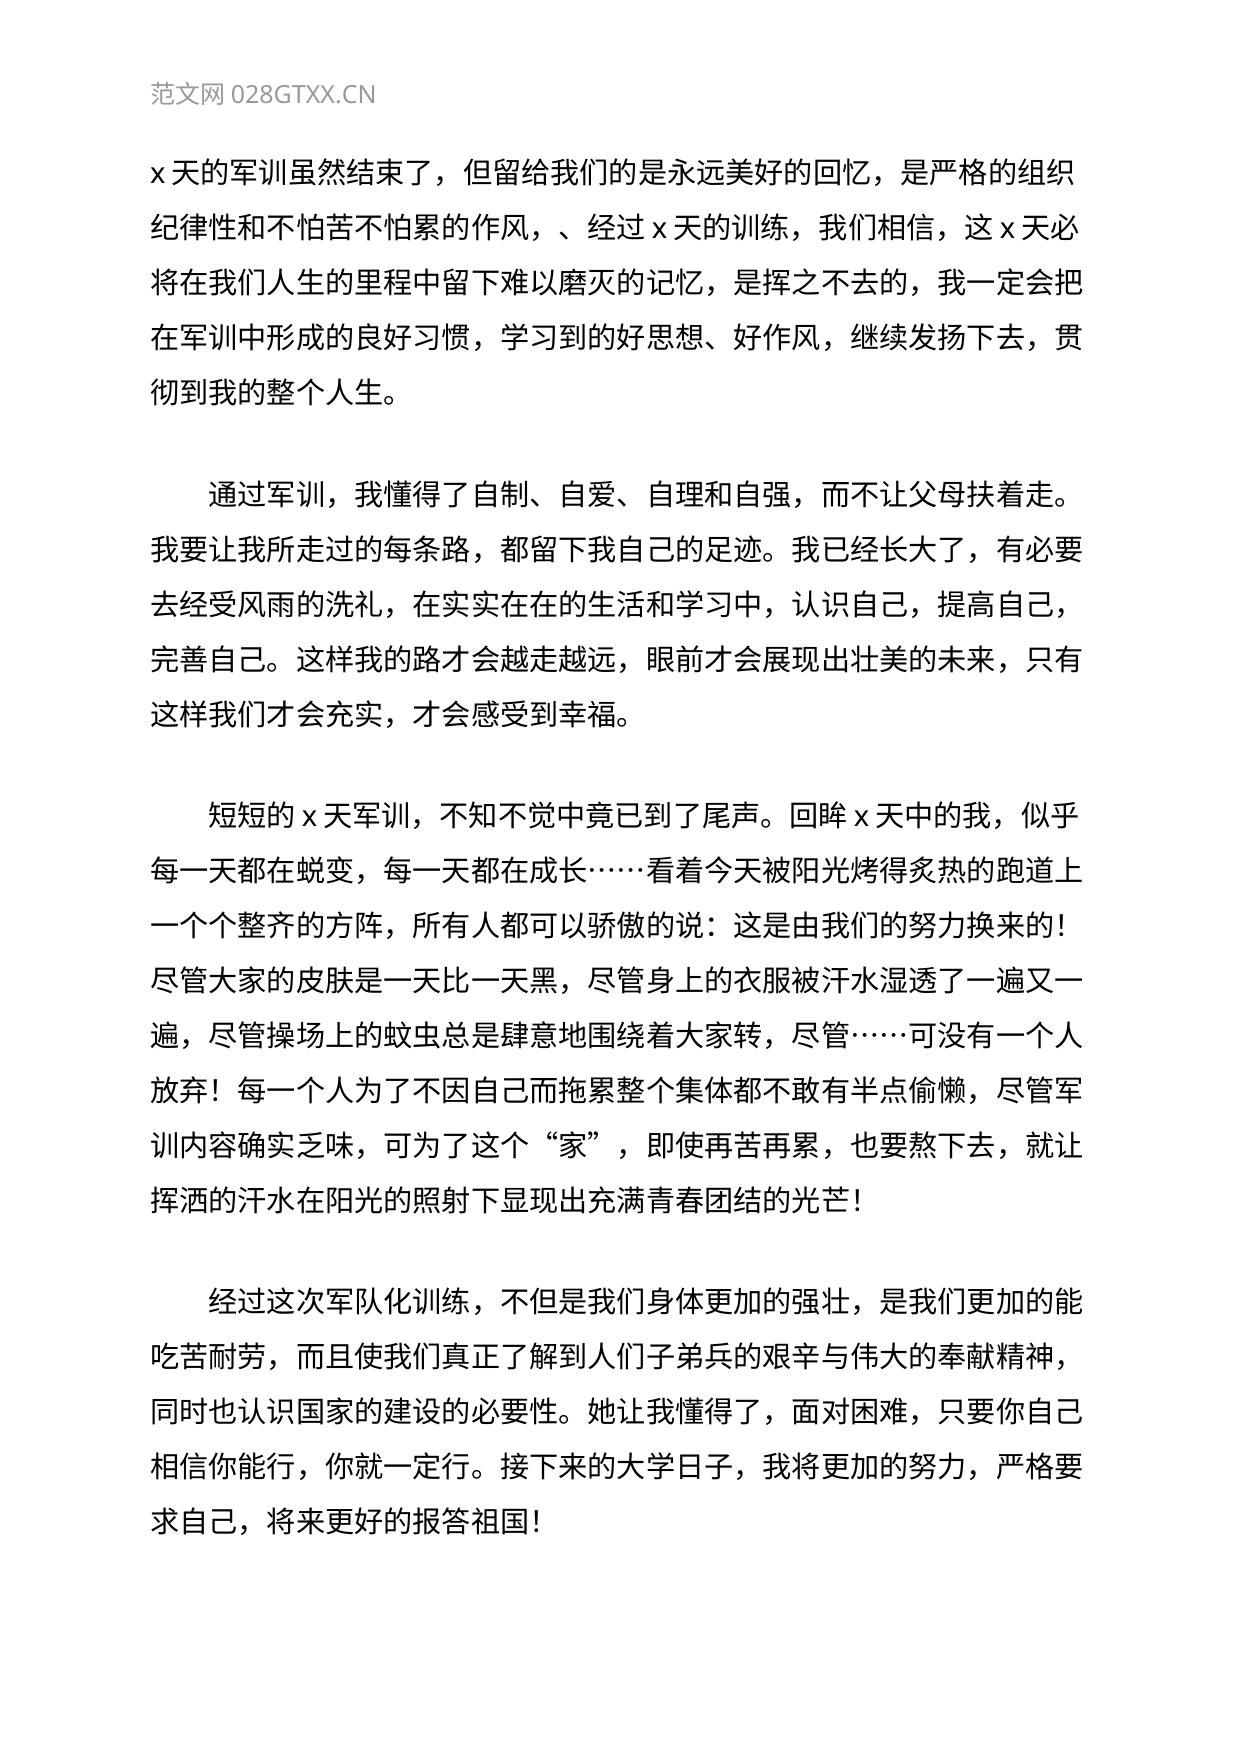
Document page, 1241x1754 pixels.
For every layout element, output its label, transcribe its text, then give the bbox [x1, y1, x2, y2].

text 通过军训，我懂得了自制、自爱、自理和自强，而不让父母扶着走。我要让我所走过的每条路，都留下我自己的足迹。我已经长大了，有必要去经受风雨的洗礼，在实实在在的生活和学习中，认识自己，提高自己，完善自己。这样我的路才会越走越远，眼前才会展现出壮美的未来，只有这样我们才会充实，才会感受到幸福。 [150, 472, 1090, 733]
text 经过这次军队化训练，不但是我们身体更加的强壮，是我们更加的能吃苦耐劳，而且使我们真正了解到人们子弟兵的艰辛与伟大的奉献精神，同时也认识国家的建设的必要性。她让我懂得了，面对困难，只要你自己相信你能行，你就一定行。接下来的大学日子，我将更加的努力，严格要求自己，将来更好的报答祖国！ [150, 1279, 1090, 1541]
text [150, 150, 1090, 412]
text 短短的x天军训，不知不觉中竟已到了尾声。回眸x天中的我，似乎每一天都在蜕变，每一天都在成长……看着今天被阳光烤得炙热的跑道上一个个整齐的方阵，所有人都可以骄傲的说：这是由我们的努力换来的！尽管大家的皮肤是一天比一天黑，尽管身上的衣服被汗水湿透了一遍又一遍，尽管操场上的蚊虫总是肆意地围绕着大家转，尽管……可没有一个人放弃！每一个人为了不因自己而拖累整个集体都不敢有半点偷懒，尽管军训内容确实乏味，可为了这个“家”，即使再苦再累，也要熬下去，就让挥洒的汗水在阳光的照射下显现出充满青春团结的光芒！ [150, 793, 1090, 1219]
